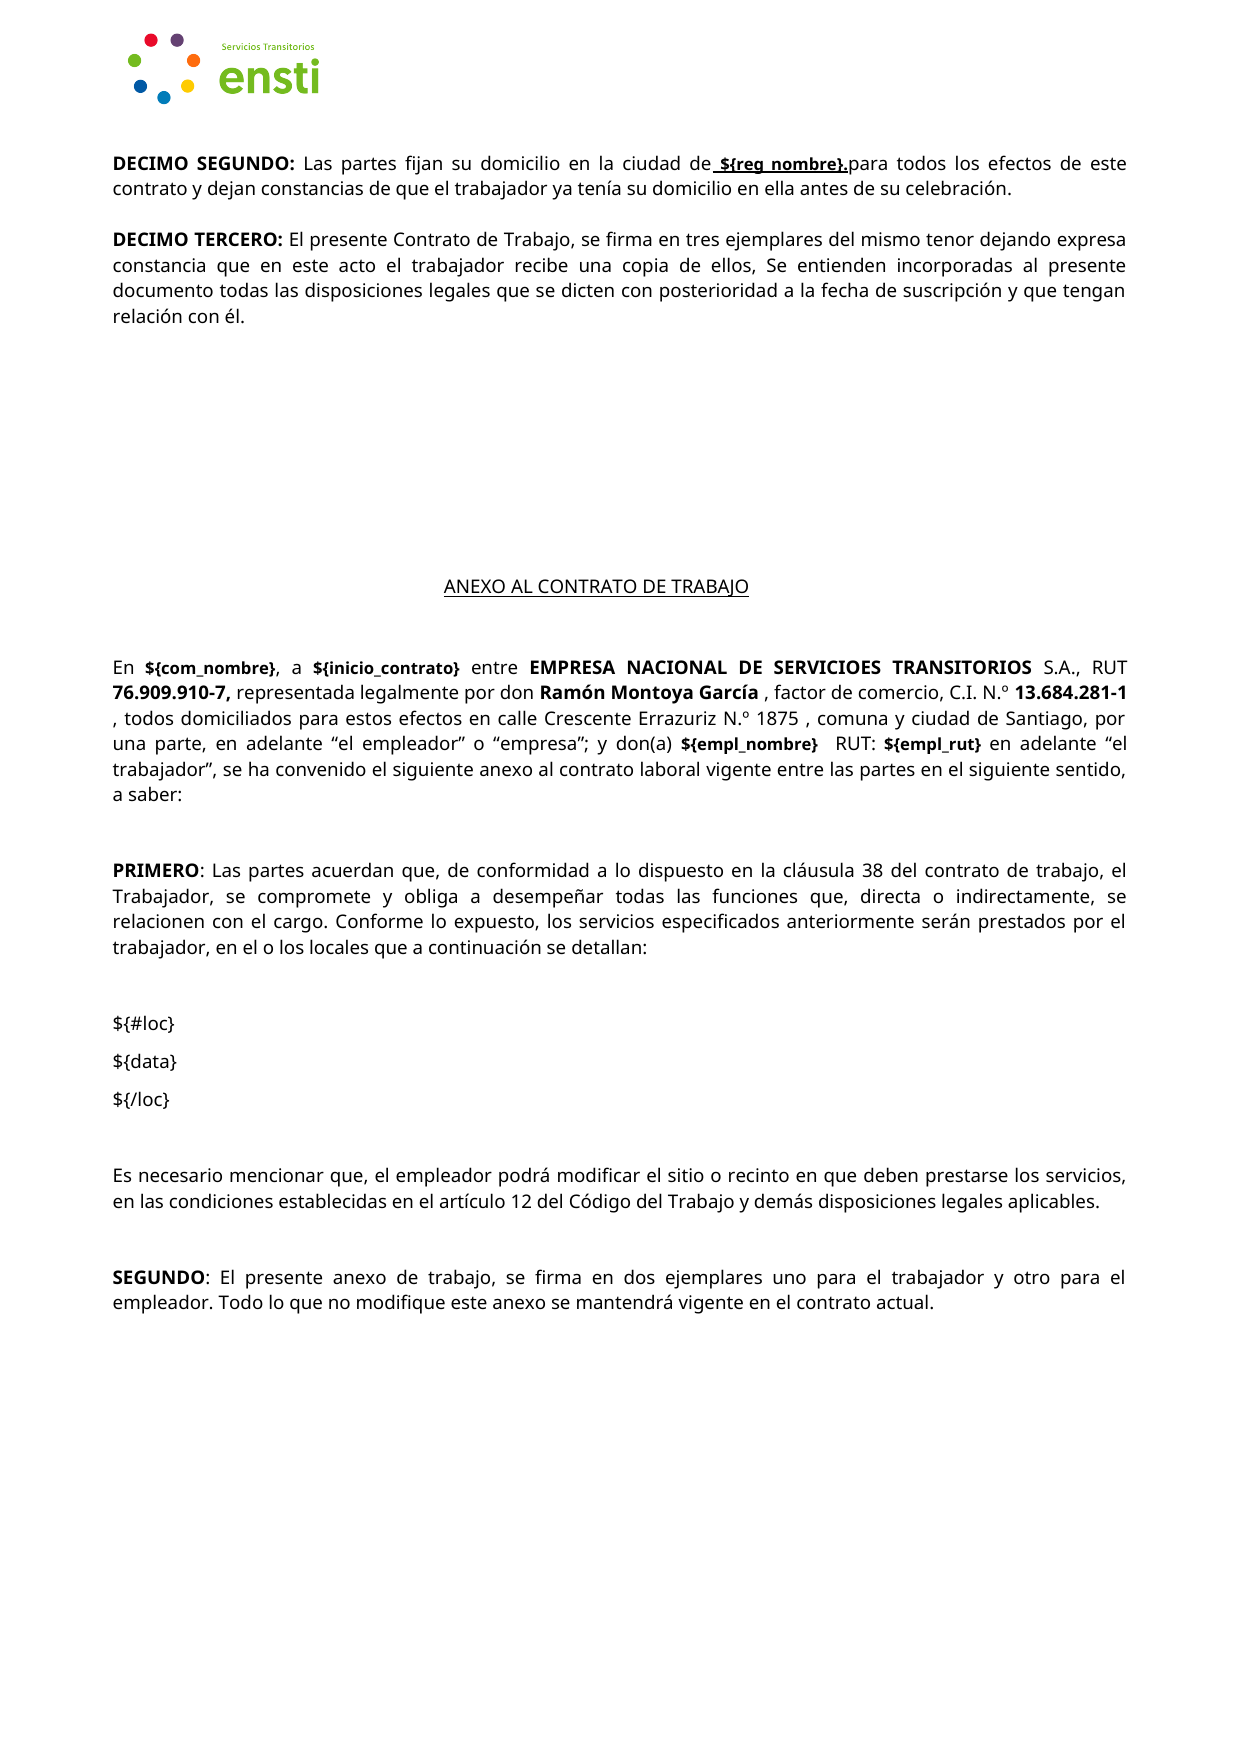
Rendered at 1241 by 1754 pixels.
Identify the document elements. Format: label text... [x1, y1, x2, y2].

text SEGUNDO: El presente anexo de trabajo, se firma en dos ejemplares uno para el trabajador y otro para el empleador. Todo lo que no modifique este anexo se mantendrá vigente en el contrato actual. [112, 1264, 1128, 1315]
text ${/loc} [112, 1086, 1128, 1112]
subtitle DECIMO SEGUNDO: Las partes fijan su domicilio en la ciudad de ${reg_nombre}.para todos los efectos de este contrato y dejan constancias de que el trabajador ya tenía su domicilio en ella antes de su celebración. [112, 150, 1128, 201]
text Es necesario mencionar que, el empleador podrá modificar el sitio o recinto en que deben prestarse los servicios, en las condiciones establecidas en el artículo 12 del Código del Trabajo y demás disposiciones legales aplicables. [112, 1162, 1128, 1213]
text PRIMERO: Las partes acuerdan que, de conformidad a lo dispuesto en la cláusula 38 del contrato de trabajo, el Trabajador, se compromete y obliga a desempeñar todas las funciones que, directa o indirectamente, se relacionen con el cargo. Conforme lo expuesto, los servicios especificados anteriormente serán prestados por el trabajador, en el o los locales que a continuación se detallan: [112, 858, 1128, 960]
picture [112, 30, 354, 108]
text ANEXO AL CONTRATO DE TRABAJO [444, 574, 1165, 599]
text En ${com_nombre}, a ${inicio_contrato} entre EMPRESA NACIONAL DE SERVICIOES TRANSITORIOS S.A., RUT 76.909.910-7, representada legalmente por don Ramón Montoya García , factor de comercio, C.I. N.º 13.684.281-1 , todos domiciliados para estos efectos en calle Crescente Errazuriz N.º 1875 , comuna y ciudad de Santiago, por una parte, en adelante “el empleador” o “empresa”; y don(a) ${empl_nombre} RUT: ${empl_rut} en adelante “el trabajador”, se ha convenido el siguiente anexo al contrato laboral vigente entre las partes en el siguiente sentido, a saber: [112, 654, 1128, 807]
text ${#loc} [112, 1010, 1128, 1036]
text DECIMO TERCERO: El presente Contrato de Trabajo, se firma en tres ejemplares del mismo tenor dejando expresa constancia que en este acto el trabajador recibe una copia de ellos, Se entienden incorporadas al presente documento todas las disposiciones legales que se dicten con posterioridad a la fecha de suscripción y que tengan relación con él. [112, 227, 1128, 329]
text ${data} [112, 1048, 1128, 1074]
